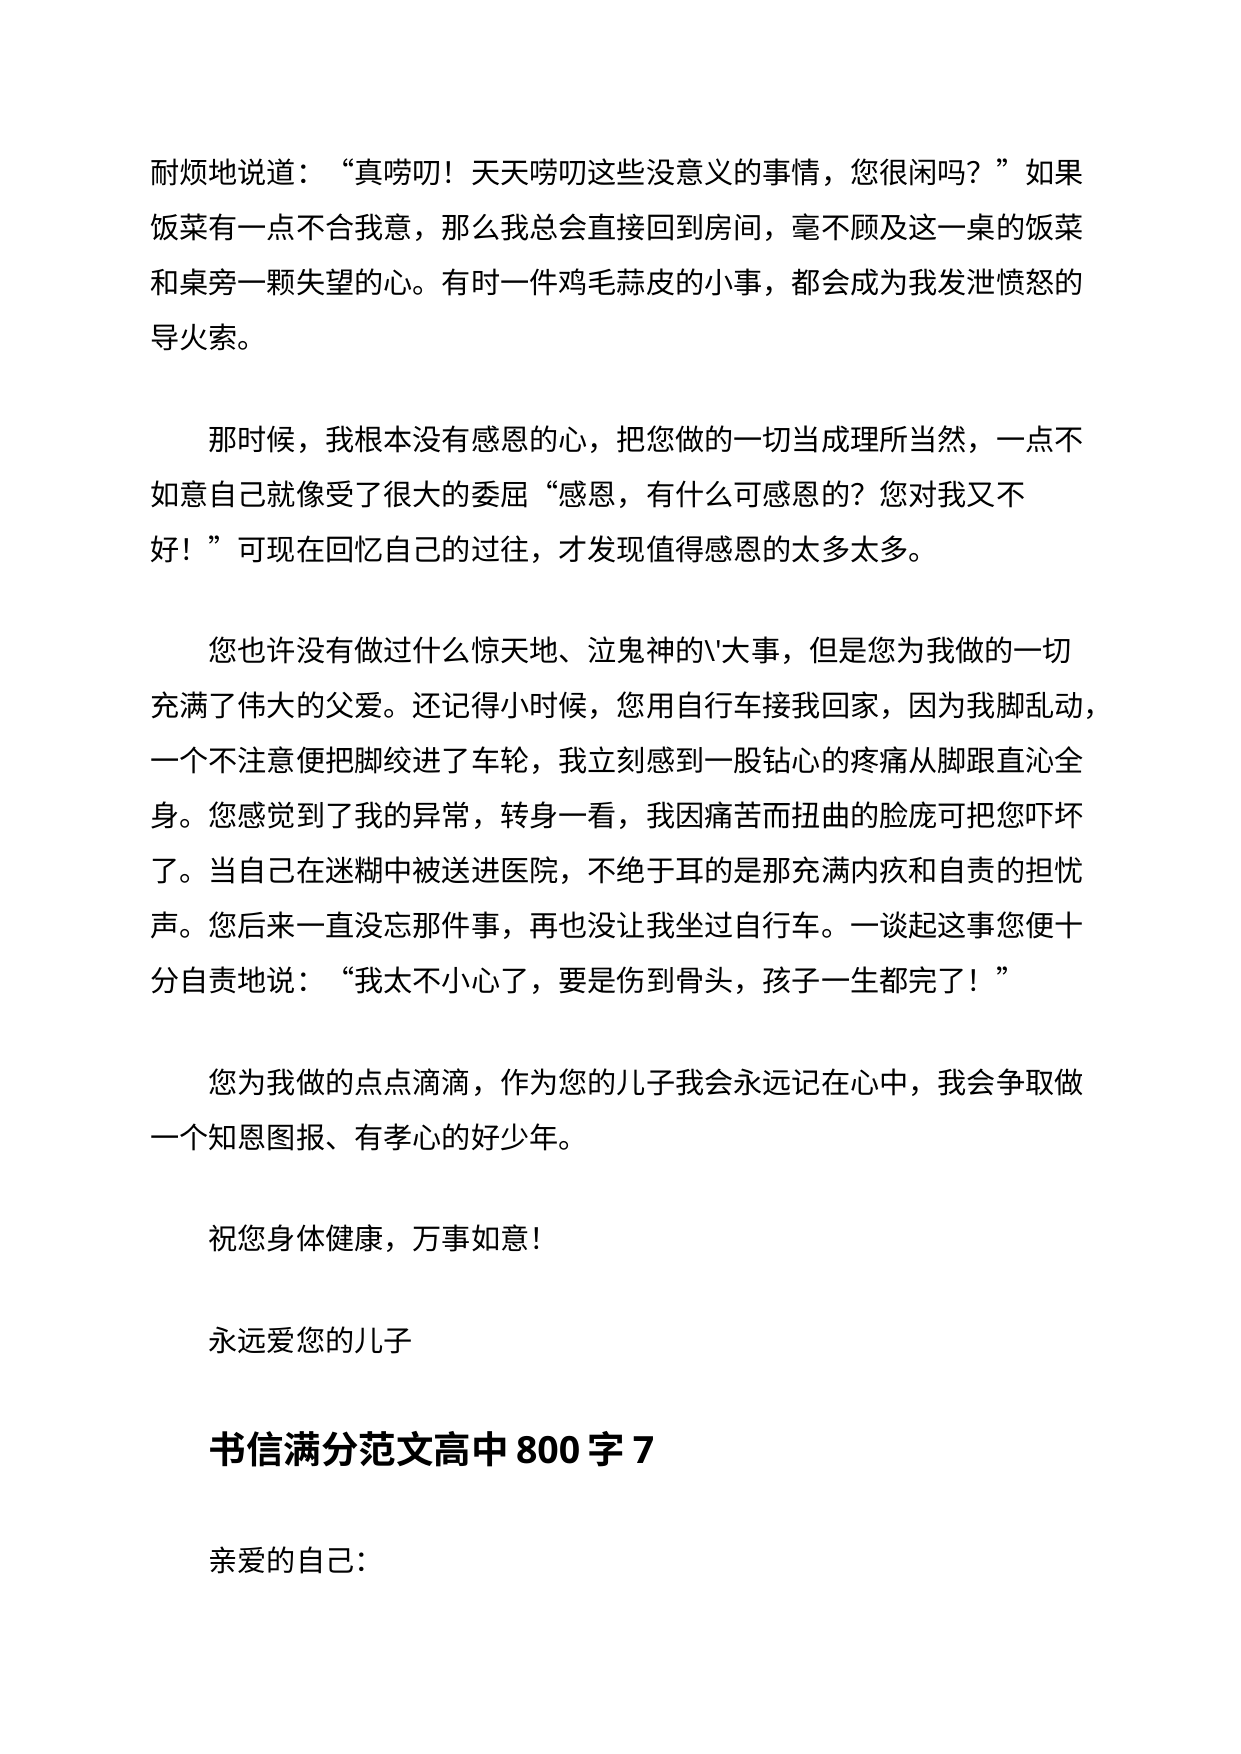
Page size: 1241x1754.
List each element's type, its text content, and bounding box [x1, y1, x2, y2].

text 亲爱的自己： [150, 1537, 1090, 1579]
text 祝您身体健康，万事如意！ [150, 1216, 1090, 1258]
text 书信满分范文高中800字7 [150, 1419, 1090, 1474]
text 您为我做的点点滴滴，作为您的儿子我会永远记在心中，我会争取做一个知恩图报、有孝心的好少年。 [150, 1059, 1090, 1156]
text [150, 150, 1090, 357]
text 那时候，我根本没有感恩的心，把您做的一切当成理所当然，一点不如意自己就像受了很大的委屈“感恩，有什么可感恩的？您对我又不好！”可现在回忆自己的过往，才发现值得感恩的太多太多。 [150, 416, 1090, 568]
text 永远爱您的儿子 [150, 1318, 1090, 1360]
text 您也许没有做过什么惊天地、泣鬼神的\'大事，但是您为我做的一切充满了伟大的父爱。还记得小时候，您用自行车接我回家，因为我脚乱动，一个不注意便把脚绞进了车轮，我立刻感到一股钻心的疼痛从脚跟直沁全身。您感觉到了我的异常，转身一看，我因痛苦而扭曲的脸庞可把您吓坏了。当自己在迷糊中被送进医院，不绝于耳的是那充满内疚和自责的担忧声。您后来一直没忘那件事，再也没让我坐过自行车。一谈起这事您便十分自责地说：“我太不小心了，要是伤到骨头，孩子一生都完了！” [150, 628, 1090, 1000]
